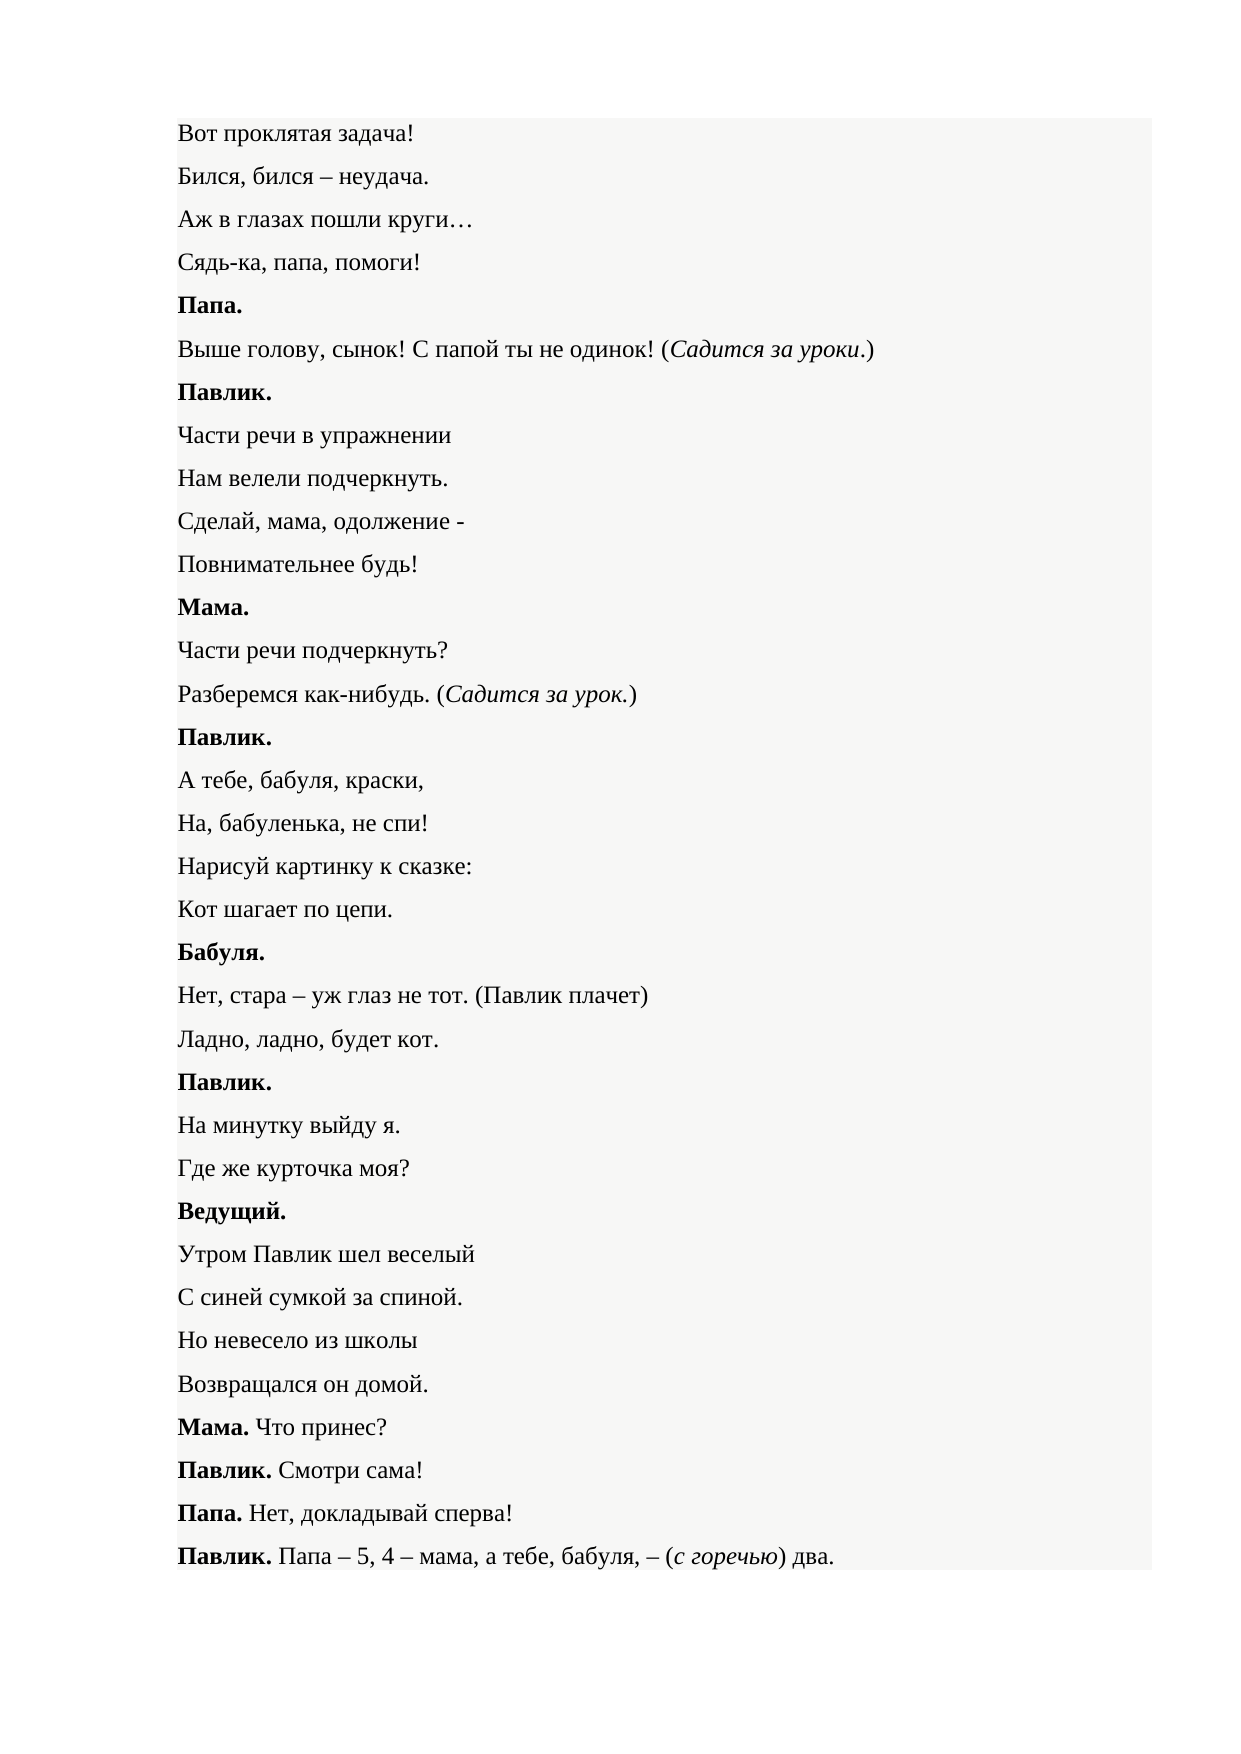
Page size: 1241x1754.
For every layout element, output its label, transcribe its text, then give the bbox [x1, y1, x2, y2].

text Выше голову, сынок! С папой ты не одинок! (Садится за уроки.) [177, 334, 1152, 362]
text Павлик. Смотри сама! [177, 1455, 1152, 1484]
text Мама. Что принес? [177, 1412, 1152, 1441]
text Ведущий. [177, 1196, 1152, 1225]
text Павлик. [177, 1067, 1152, 1096]
text А тебе, бабуля, краски, На, бабуленька, не спи! Нарисуй картинку к сказке: Кот шагает по цепи. [177, 765, 1152, 923]
text Папа. Нет, докладывай сперва! [177, 1498, 1152, 1527]
text Утром Павлик шел веселый С синей сумкой за спиной. Но невесело из школы Возвращался он домой. [177, 1239, 1152, 1397]
text Бабуля. [177, 937, 1152, 966]
text Павлик. [177, 722, 1152, 751]
text Вот проклятая задача! Бился, бился – неудача. Аж в глазах пошли круги… Сядь-ка, папа, помоги! [177, 118, 1152, 276]
text Павлик. [177, 377, 1152, 406]
text Части речи в упражнении Нам велели подчеркнуть. Сделай, мама, одолжение - Повнимательнее будь! [177, 420, 1152, 578]
text На минутку выйду я. Где же курточка моя? [177, 1110, 1152, 1182]
text Нет, стара – уж глаз не тот. (Павлик плачет) Ладно, ладно, будет кот. [177, 981, 1152, 1052]
text Павлик. Папа – 5, 4 – мама, а тебе, бабуля, – (с горечью) два. [177, 1541, 1152, 1570]
text Части речи подчеркнуть? Разберемся как-нибудь. (Садится за урок.) [177, 636, 1152, 707]
text Мама. [177, 592, 1152, 621]
text Папа. [177, 291, 1152, 319]
